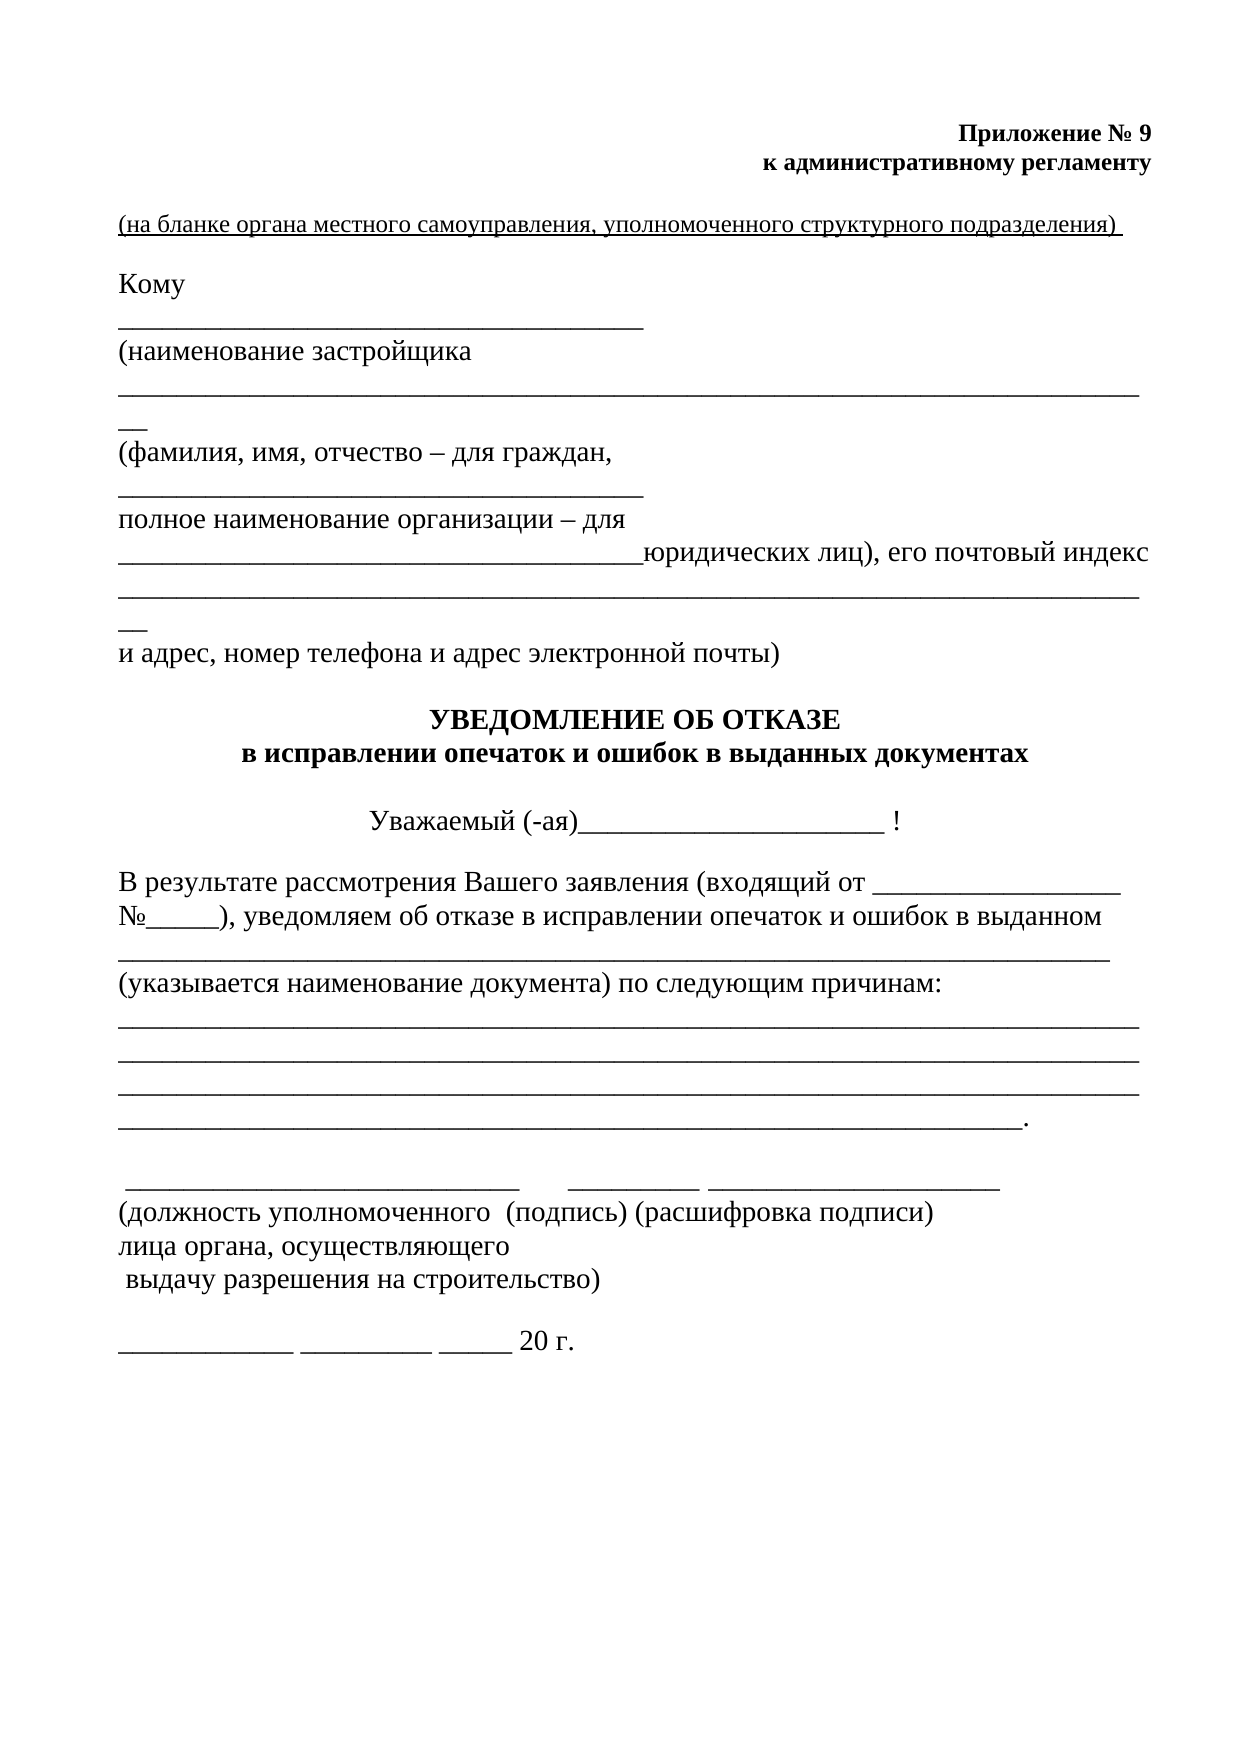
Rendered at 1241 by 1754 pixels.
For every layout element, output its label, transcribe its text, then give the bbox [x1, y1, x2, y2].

text к административному регламенту [118, 147, 1152, 176]
text ____________________________________юридических лиц), его почтовый индекс ________________________________________________________________________ [118, 534, 1152, 635]
text лица органа, осуществляющего [118, 1228, 1152, 1261]
text (фамилия, имя, отчество – для граждан, [118, 434, 1152, 467]
text (наименование застройщика [118, 333, 1152, 367]
text и адрес, номер телефона и адрес электронной почты) [118, 635, 1152, 668]
text Приложение № 9 [118, 118, 1152, 147]
text выдачу разрешения на строительство) [118, 1261, 1152, 1295]
text ___________________________ _________ ____________________ [118, 1161, 1152, 1194]
text в исправлении опечаток и ошибок в выданных документах [118, 736, 1152, 769]
text Уважаемый (-ая)_____________________ ! [118, 803, 1152, 836]
text ________________________________________________________________________ [118, 367, 1152, 434]
text ____________________________________ [118, 467, 1152, 501]
text (на бланке органа местного самоуправления, уполномоченного структурного подразделения) [118, 209, 1152, 238]
text ____________ _________ _____ 20 г. [118, 1323, 1152, 1356]
text УВЕДОМЛЕНИЕ ОБ ОТКАЗЕ [118, 702, 1152, 736]
text ____________________________________ [118, 299, 1152, 333]
text полное наименование организации – для [118, 501, 1152, 534]
text (должность уполномоченного (подпись) (расшифровка подписи) [118, 1194, 1152, 1228]
text Кому [118, 266, 1152, 299]
text В результате рассмотрения Вашего заявления (входящий от _________________ №_____), уведомляем об отказе в исправлении опечаток и ошибок в выданном ____________________________________________________________________ (указывается наименование документа) по следующим причинам: ________________________________________________________________________________________________________________________________________________________________________________________________________________________________________________________________________________. [118, 864, 1152, 1132]
